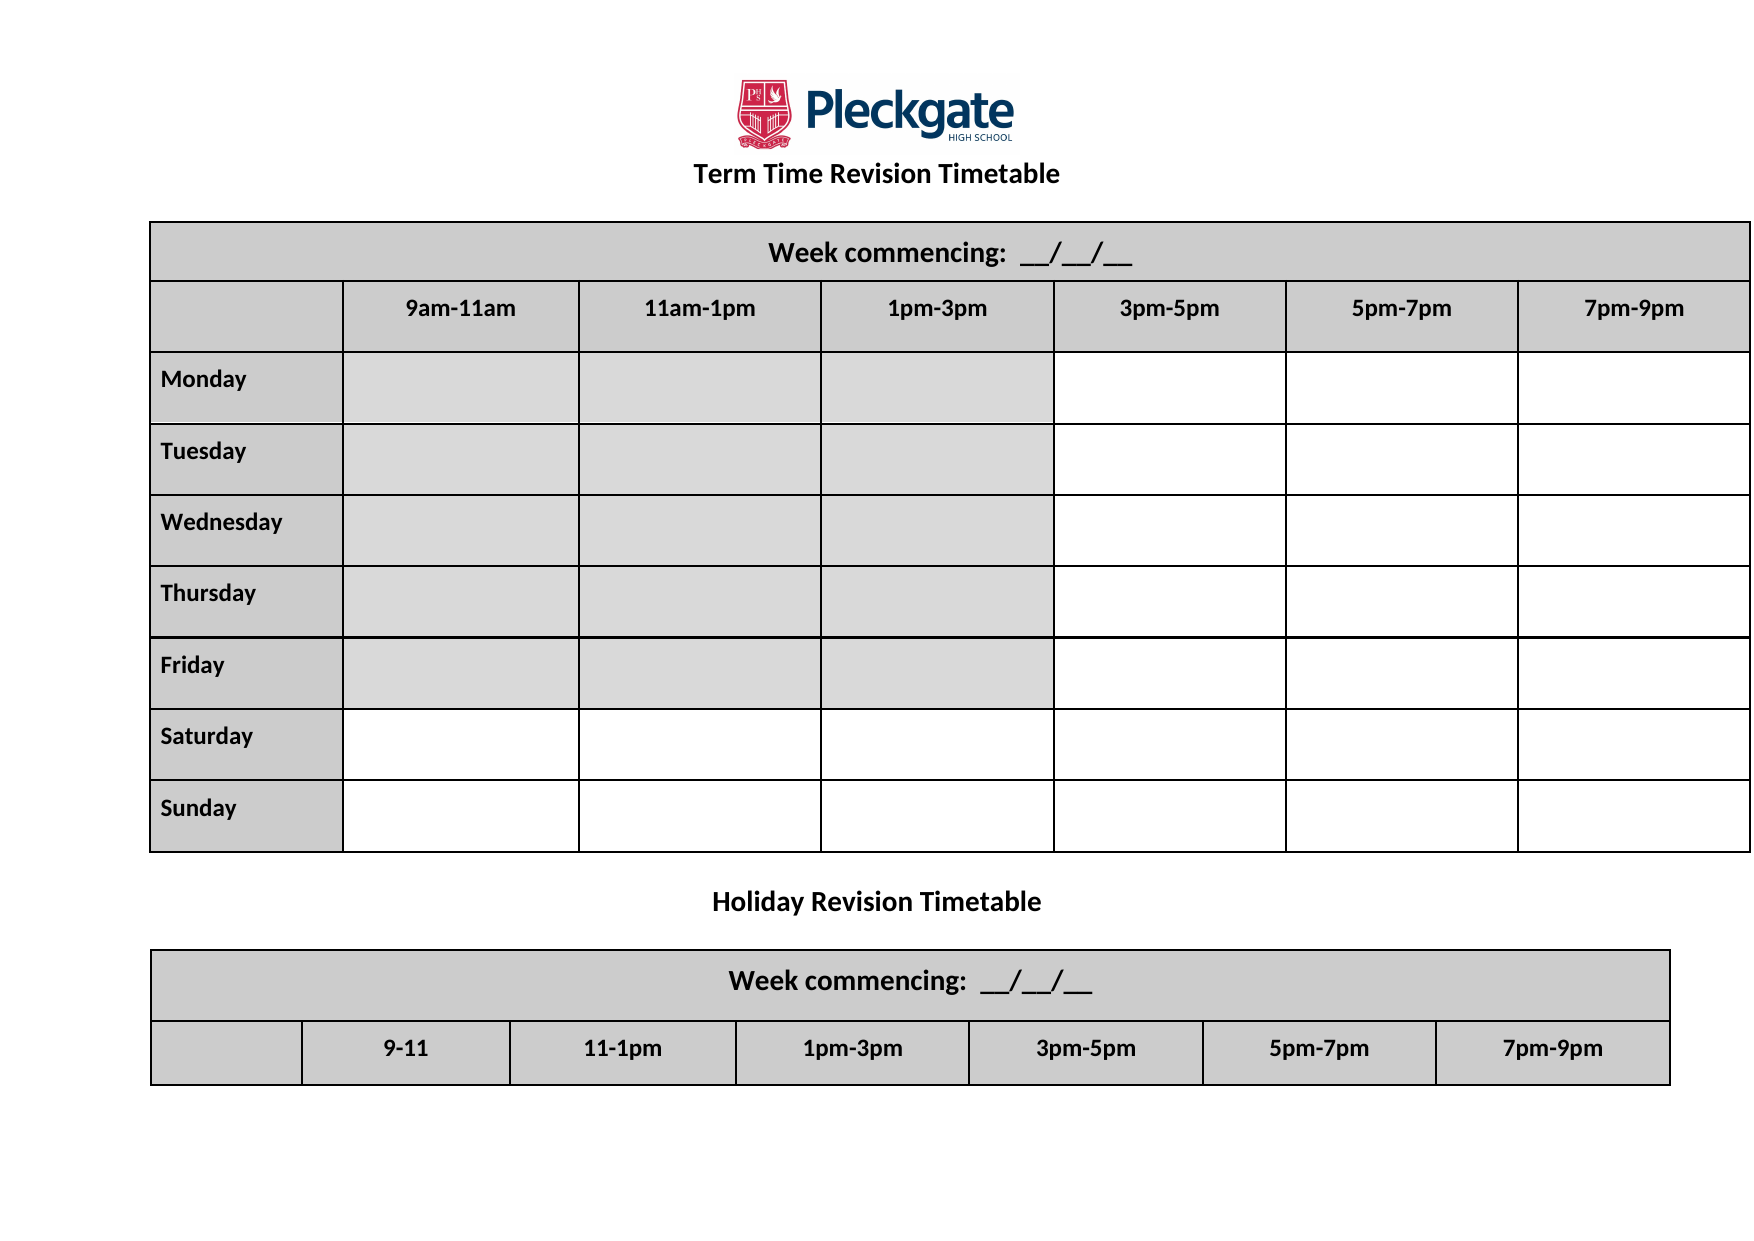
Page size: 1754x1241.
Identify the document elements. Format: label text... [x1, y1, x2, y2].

table_cell Tuesday [151, 425, 342, 494]
table_cell Wednesday [151, 496, 342, 565]
table_cell [151, 282, 342, 351]
table_cell [1519, 496, 1749, 565]
table_cell Sunday [151, 781, 342, 851]
table_cell [1519, 639, 1749, 708]
table_cell 9-11 [303, 1022, 509, 1084]
table_cell [1287, 496, 1517, 565]
table_cell [344, 567, 578, 636]
table_cell Monday [151, 353, 342, 422]
table_cell [1519, 567, 1749, 636]
table_cell [1519, 781, 1749, 851]
table_cell [580, 781, 820, 851]
table_cell 11-1pm [511, 1022, 735, 1084]
table_cell [580, 639, 820, 708]
table_cell [1287, 781, 1517, 851]
table_cell [822, 567, 1053, 636]
table_cell [344, 781, 578, 851]
table_cell [1055, 567, 1285, 636]
table_cell [1287, 567, 1517, 636]
text Holiday Revision Timetable [150, 853, 1604, 919]
table_cell [1519, 425, 1749, 494]
table_cell [1519, 353, 1749, 422]
table_cell [344, 639, 578, 708]
table_cell [344, 425, 578, 494]
table_cell [1055, 710, 1285, 779]
table_cell 3pm-5pm [1055, 282, 1285, 351]
table_cell [152, 1022, 301, 1084]
table_cell 7pm-9pm [1519, 282, 1749, 351]
table_cell [1055, 425, 1285, 494]
table_cell [344, 353, 578, 422]
table_cell [822, 353, 1053, 422]
table_cell [344, 710, 578, 779]
table_cell [580, 496, 820, 565]
table_cell [1287, 425, 1517, 494]
table_header Week commencing: __/__/__ [152, 951, 1669, 1020]
table_cell [1055, 353, 1285, 422]
table_cell [1055, 781, 1285, 851]
table_cell [580, 353, 820, 422]
table_cell Saturday [151, 710, 342, 779]
text Term Time Revision Timetable [150, 155, 1604, 191]
table_cell 1pm-3pm [822, 282, 1053, 351]
table_cell 1pm-3pm [737, 1022, 968, 1084]
table_cell [1287, 710, 1517, 779]
table_cell [1287, 639, 1517, 708]
table_cell [580, 567, 820, 636]
table_cell [1287, 353, 1517, 422]
table_cell Friday [151, 639, 342, 708]
table_cell 7pm-9pm [1437, 1022, 1669, 1084]
table_cell [822, 496, 1053, 565]
table_cell 5pm-7pm [1204, 1022, 1435, 1084]
table_cell [1055, 496, 1285, 565]
table_cell [1519, 710, 1749, 779]
table_cell Thursday [151, 567, 342, 636]
table_cell [822, 781, 1053, 851]
table_cell 9am-11am [344, 282, 578, 351]
table_cell [580, 710, 820, 779]
table_header Week commencing: __/__/__ [151, 223, 1749, 280]
table_cell 11am-1pm [580, 282, 820, 351]
table_cell [822, 425, 1053, 494]
table_cell [344, 496, 578, 565]
table_cell [580, 425, 820, 494]
table_cell [822, 639, 1053, 708]
table_cell [1055, 639, 1285, 708]
table_cell 3pm-5pm [970, 1022, 1202, 1084]
picture [733, 73, 1021, 155]
table_cell [822, 710, 1053, 779]
table_cell 5pm-7pm [1287, 282, 1517, 351]
